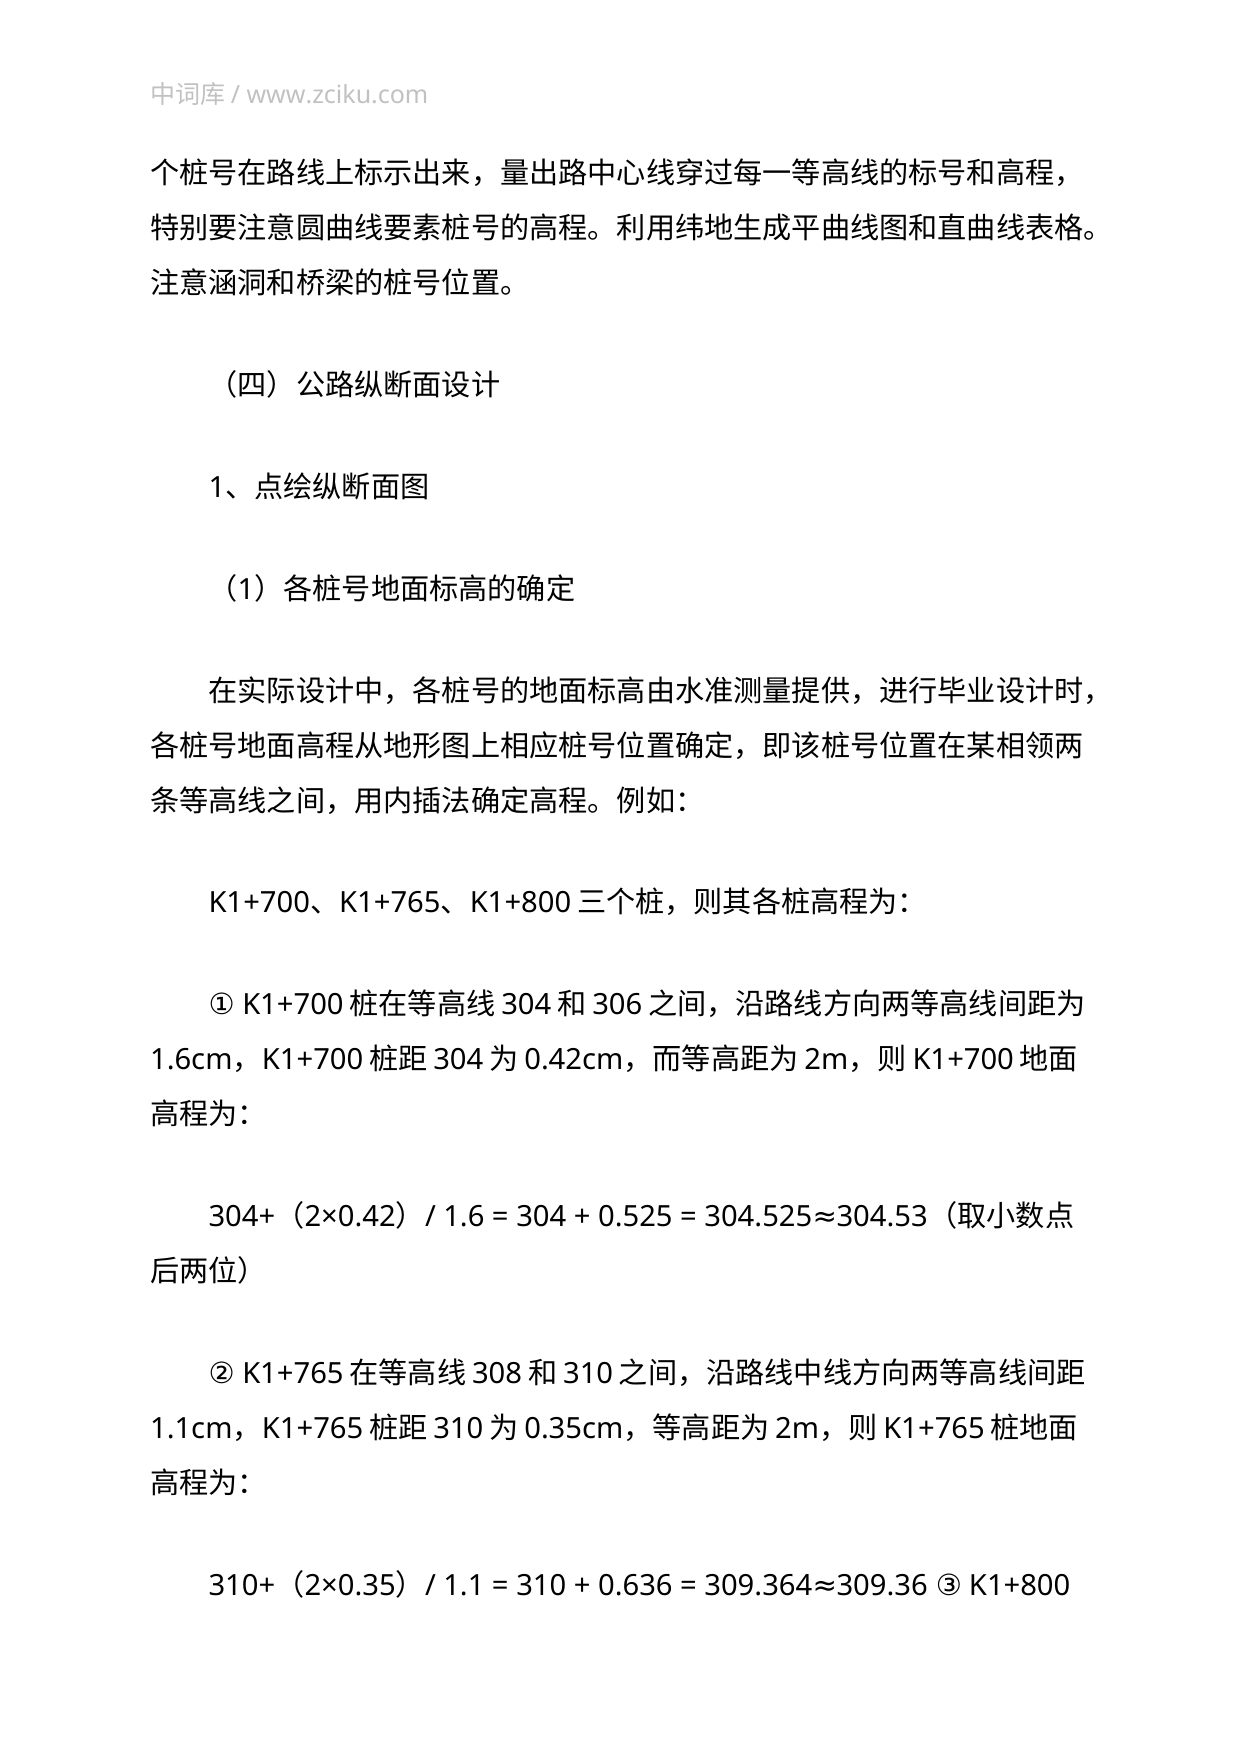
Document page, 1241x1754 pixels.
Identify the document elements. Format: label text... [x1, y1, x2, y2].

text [150, 1561, 1090, 1603]
text （1）各桩号地面标高的确定 [150, 565, 1090, 608]
text K1+700、K1+765、K1+800三个桩，则其各桩高程为： [150, 879, 1090, 921]
text ② K1+765在等高线308和310之间，沿路线中线方向两等高线间距1.1cm，K1+765桩距310为0.35cm，等高距为2m，则K1+765桩地面高程为： [150, 1349, 1090, 1502]
text 304+（2×0.42）/ 1.6 = 304 + 0.525 = 304.525≈304.53（取小数点后两位） [150, 1193, 1090, 1290]
text （四）公路纵断面设计 [150, 362, 1090, 404]
text 在实际设计中，各桩号的地面标高由水准测量提供，进行毕业设计时，各桩号地面高程从地形图上相应桩号位置确定，即该桩号位置在某相领两条等高线之间，用内插法确定高程。例如： [150, 667, 1090, 819]
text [150, 150, 1090, 302]
text 1、点绘纵断面图 [150, 463, 1090, 506]
text ① K1+700桩在等高线304和306之间，沿路线方向两等高线间距为1.6cm，K1+700桩距304为0.42cm，而等高距为2m，则K1+700地面高程为： [150, 981, 1090, 1133]
